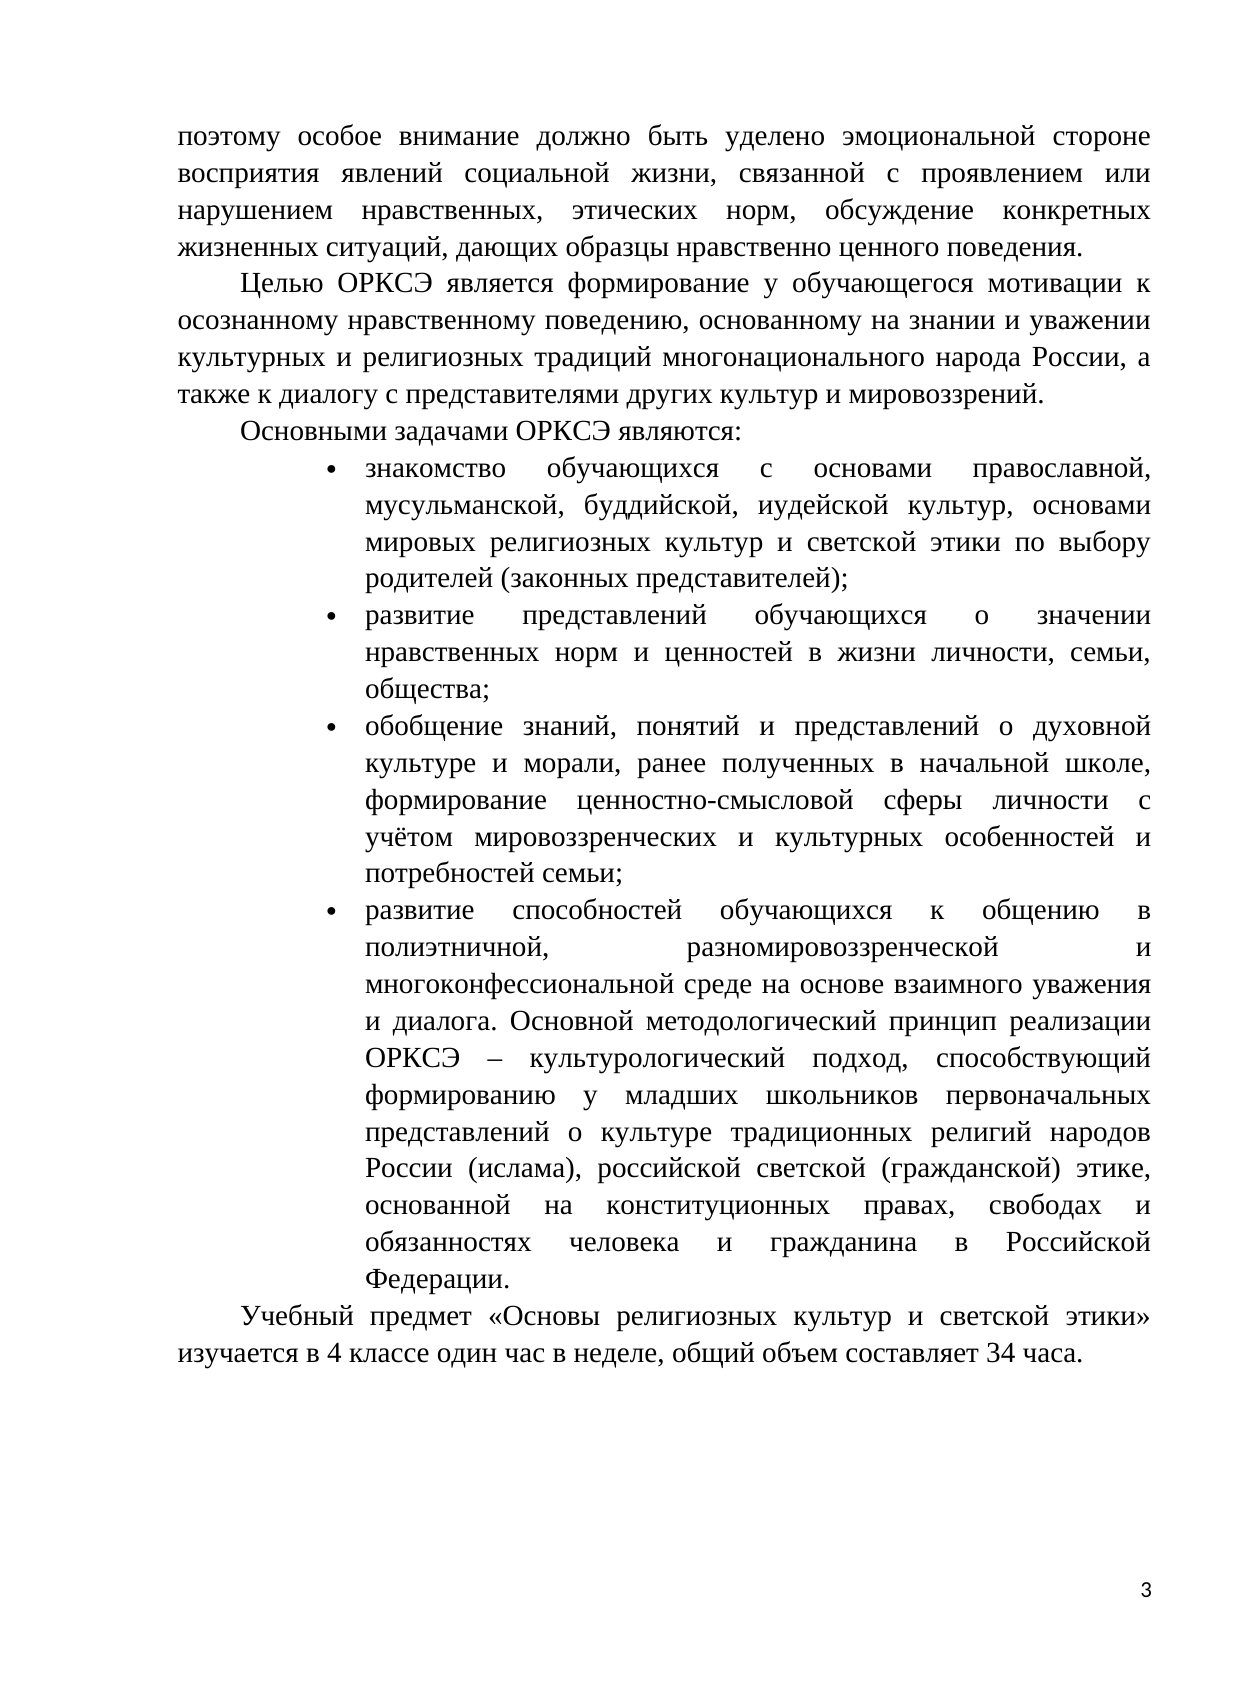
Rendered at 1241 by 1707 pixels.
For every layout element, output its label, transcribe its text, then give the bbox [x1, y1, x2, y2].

list развитие способностей обучающихся к общению в полиэтничной, разномировоззренческой и многоконфессиональной среде на основе взаимного уважения и диалога. Основной методологический принцип реализации ОРКСЭ – культурологический подход, способствующий формированию у младших школьников первоначальных представлений о культуре традиционных религий народов России (ислама), российской светской (гражданской) этике, основанной на конституционных правах, свободах и обязанностях человека и гражданина в Российской Федерации. [327, 892, 1152, 1295]
text Целью ОРКСЭ является формирование у обучающегося мотивации к осознанному нравственному поведению, основанному на знании и уважении культурных и религиозных традиций многонационального народа России, а также к диалогу с представителями других культур и мировоззрений. [177, 266, 1152, 410]
text Основными задачами ОРКСЭ являются: [177, 413, 1152, 447]
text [177, 118, 1152, 262]
list обобщение знаний, понятий и представлений о духовной культуре и морали, ранее полученных в начальной школе, формирование ценностно-смысловой сферы личности с учётом мировоззренческих и культурных особенностей и потребностей семьи; [327, 708, 1152, 889]
list знакомство обучающихся с основами православной, мусульманской, буддийской, иудейской культур, основами мировых религиозных культур и светской этики по выбору родителей (законных представителей); [327, 450, 1152, 594]
list развитие представлений обучающихся о значении нравственных норм и ценностей в жизни личности, семьи, общества; [327, 597, 1152, 705]
text Учебный предмет «Основы религиозных культур и светской этики» изучается в 4 классе один час в неделе, общий объем составляет 34 часа. [177, 1298, 1152, 1368]
